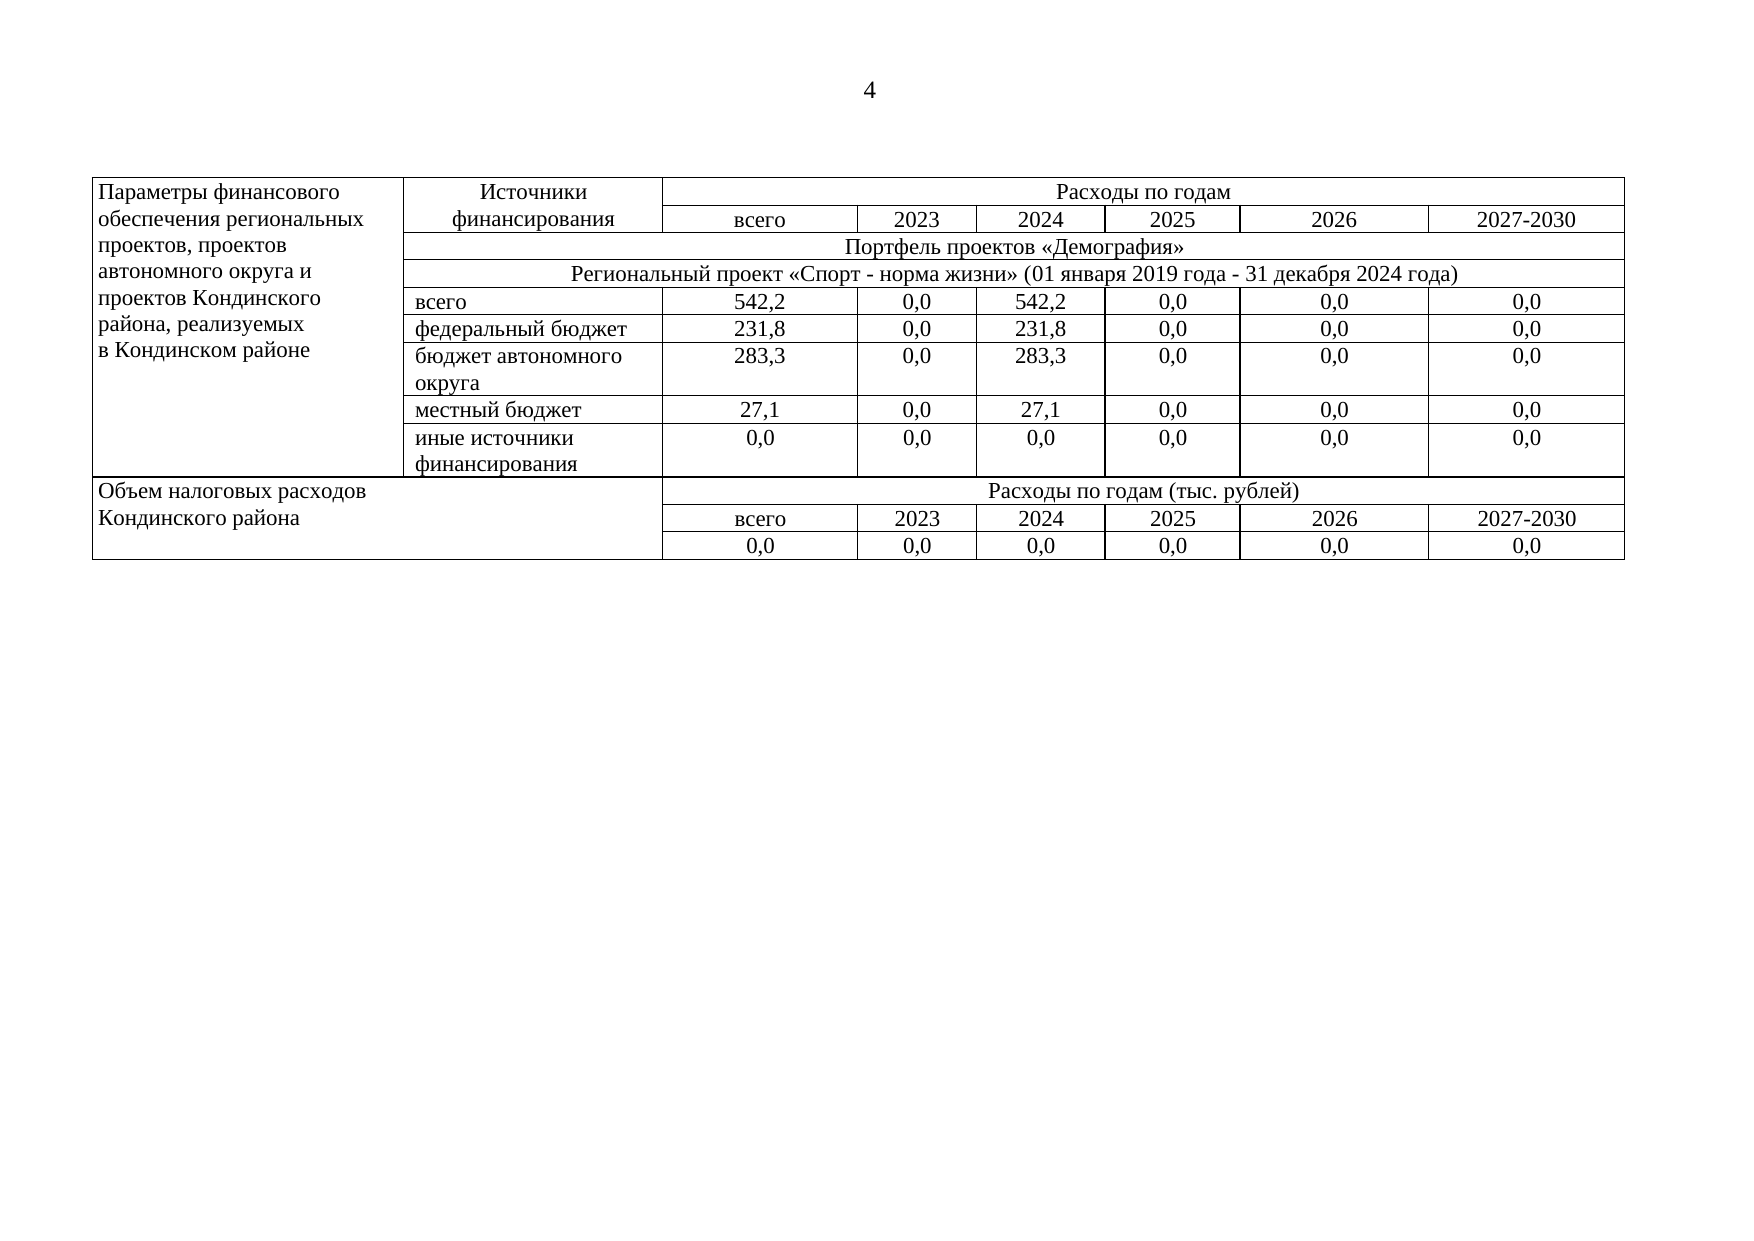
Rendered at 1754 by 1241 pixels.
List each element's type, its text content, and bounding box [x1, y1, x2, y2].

table_cell федеральный бюджет [404, 315, 662, 342]
table_cell 2027-2030 [1429, 206, 1624, 232]
table_cell 0,0 [1241, 424, 1428, 476]
table_cell 0,0 [1106, 396, 1239, 423]
table_cell 0,0 [1429, 532, 1624, 559]
table_cell иные источники финансирования [404, 424, 662, 476]
table_cell 0,0 [1106, 315, 1239, 342]
table_cell 0,0 [663, 424, 857, 476]
table_cell 2025 [1106, 206, 1239, 232]
table_cell 0,0 [1241, 532, 1428, 559]
table_cell 0,0 [1106, 343, 1239, 395]
table_cell 0,0 [858, 532, 976, 559]
table_cell 0,0 [1241, 343, 1428, 395]
table_cell 0,0 [663, 532, 857, 559]
table_cell 27,1 [977, 396, 1104, 423]
table_cell 0,0 [1106, 288, 1239, 314]
table_cell 2023 [858, 206, 976, 232]
table_cell всего [663, 505, 857, 531]
table_cell 2024 [977, 505, 1104, 531]
table_cell 0,0 [1241, 396, 1428, 423]
table_cell 231,8 [977, 315, 1104, 342]
table_cell 542,2 [663, 288, 857, 314]
table_cell бюджет автономного округа [404, 343, 662, 395]
table_cell 0,0 [977, 532, 1104, 559]
table_cell 0,0 [1241, 288, 1428, 314]
table_cell Источники финансирования [404, 178, 662, 232]
table_cell 27,1 [663, 396, 857, 423]
table_cell Расходы по годам [663, 178, 1624, 204]
table_cell 0,0 [1429, 288, 1624, 314]
table_cell 2026 [1241, 505, 1428, 531]
table_cell Портфель проектов «Демография» [404, 233, 1624, 259]
table_cell 0,0 [1106, 424, 1239, 476]
table_cell 0,0 [858, 396, 976, 423]
table_cell Расходы по годам (тыс. рублей) [663, 478, 1624, 504]
table_cell 0,0 [1429, 343, 1624, 395]
table_cell Объем налоговых расходов Кондинского района [93, 478, 662, 559]
table_cell 0,0 [1429, 315, 1624, 342]
table_cell всего [663, 206, 857, 232]
table_cell 283,3 [977, 343, 1104, 395]
table_cell 283,3 [663, 343, 857, 395]
table_cell 0,0 [858, 288, 976, 314]
table_cell 0,0 [858, 343, 976, 395]
table_cell 0,0 [858, 315, 976, 342]
table_cell Параметры финансового обеспечения региональных проектов, проектов автономного округа и проектов Кондинского района, реализуемых в Кондинском районе [93, 178, 403, 476]
table_cell 0,0 [1106, 532, 1239, 559]
table_cell 2025 [1106, 505, 1239, 531]
table_cell 231,8 [663, 315, 857, 342]
table_cell 0,0 [858, 424, 976, 476]
table_cell 2026 [1241, 206, 1428, 232]
table_cell 542,2 [977, 288, 1104, 314]
table_cell 0,0 [1429, 424, 1624, 476]
table_cell 0,0 [1241, 315, 1428, 342]
table_cell всего [404, 288, 662, 314]
table_cell 0,0 [1429, 396, 1624, 423]
table_cell 2024 [977, 206, 1104, 232]
table_cell 2023 [858, 505, 976, 531]
table_cell 2027-2030 [1429, 505, 1624, 531]
table_cell Региональный проект «Спорт - норма жизни» (01 января 2019 года - 31 декабря 2024 года) [404, 260, 1624, 287]
table_cell 0,0 [977, 424, 1104, 476]
table_cell местный бюджет [404, 396, 662, 423]
